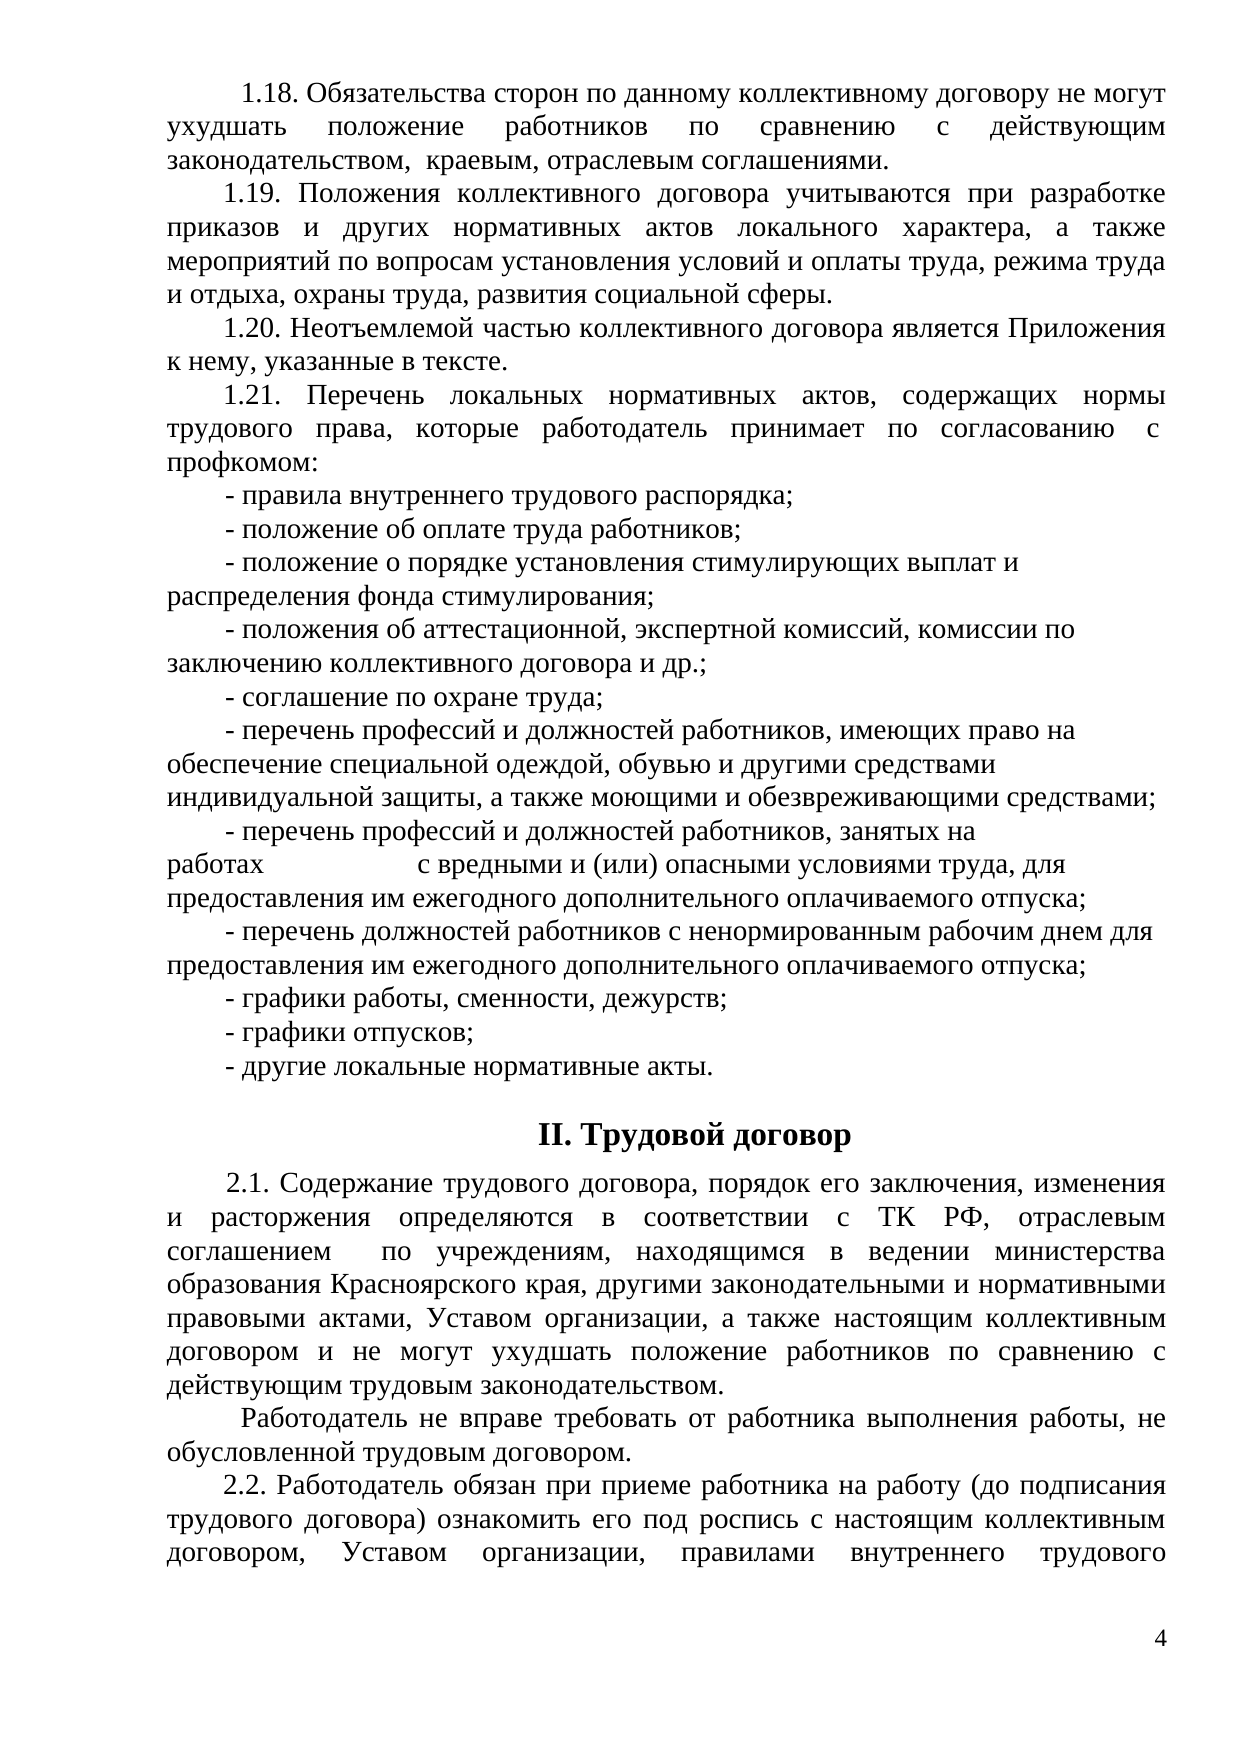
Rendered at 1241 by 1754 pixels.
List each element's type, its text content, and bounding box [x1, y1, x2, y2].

text - соглашение по охране труда; [167, 679, 1167, 712]
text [167, 1467, 1167, 1568]
text - графики работы, сменности, дежурств; [167, 981, 1167, 1014]
text II. Трудовой договор [167, 1115, 1167, 1153]
text - другие локальные нормативные акты. [167, 1048, 1167, 1081]
text - перечень профессий и должностей работников, имеющих право на обеспечение специальной одеждой, обувью и другими средствами индивидуальной защиты, а также моющими и обезвреживающими средствами; [167, 712, 1167, 813]
text Работодатель не вправе требовать от работника выполнения работы, не обусловленной трудовым договором. [167, 1400, 1167, 1467]
text - правила внутреннего трудового распорядка; [167, 477, 1167, 511]
text - графики отпусков; [167, 1014, 1167, 1048]
text 1.19. Положения коллективного договора учитываются при разработке приказов и других нормативных актов локального характера, а также мероприятий по вопросам установления условий и оплаты труда, режима труда и отдыха, охраны труда, развития социальной сферы. [167, 176, 1167, 310]
text - перечень должностей работников с ненормированным рабочим днем для предоставления им ежегодного дополнительного оплачиваемого отпуска; [167, 913, 1167, 981]
text - положение об оплате труда работников; [167, 511, 1167, 544]
text - перечень профессий и должностей работников, занятых на работах с вредными и (или) опасными условиями труда, для предоставления им ежегодного дополнительного оплачиваемого отпуска; [167, 813, 1167, 913]
text 1.21. Перечень локальных нормативных актов, содержащих нормы трудового права, которые работодатель принимает по согласованию с профкомом: [167, 377, 1167, 477]
text 1.20. Неотъемлемой частью коллективного договора является Приложения к нему, указанные в тексте. [167, 310, 1167, 377]
text 1.18. Обязательства сторон по данному коллективному договору не могут ухудшать положение работников по сравнению с действующим законодательством, краевым, отраслевым соглашениями. [167, 75, 1167, 176]
text - положение о порядке установления стимулирующих выплат и распределения фонда стимулирования; [167, 544, 1167, 612]
text 2.1. Содержание трудового договора, порядок его заключения, изменения и расторжения определяются в соответствии с ТК РФ, отраслевым соглашением по учреждениям, находящимся в ведении министерства образования Красноярского края, другими законодательными и нормативными правовыми актами, Уставом организации, а также настоящим коллективным договором и не могут ухудшать положение работников по сравнению с действующим трудовым законодательством. [167, 1166, 1167, 1400]
text - положения об аттестационной, экспертной комиссий, комиссии по заключению коллективного договора и др.; [167, 612, 1167, 679]
